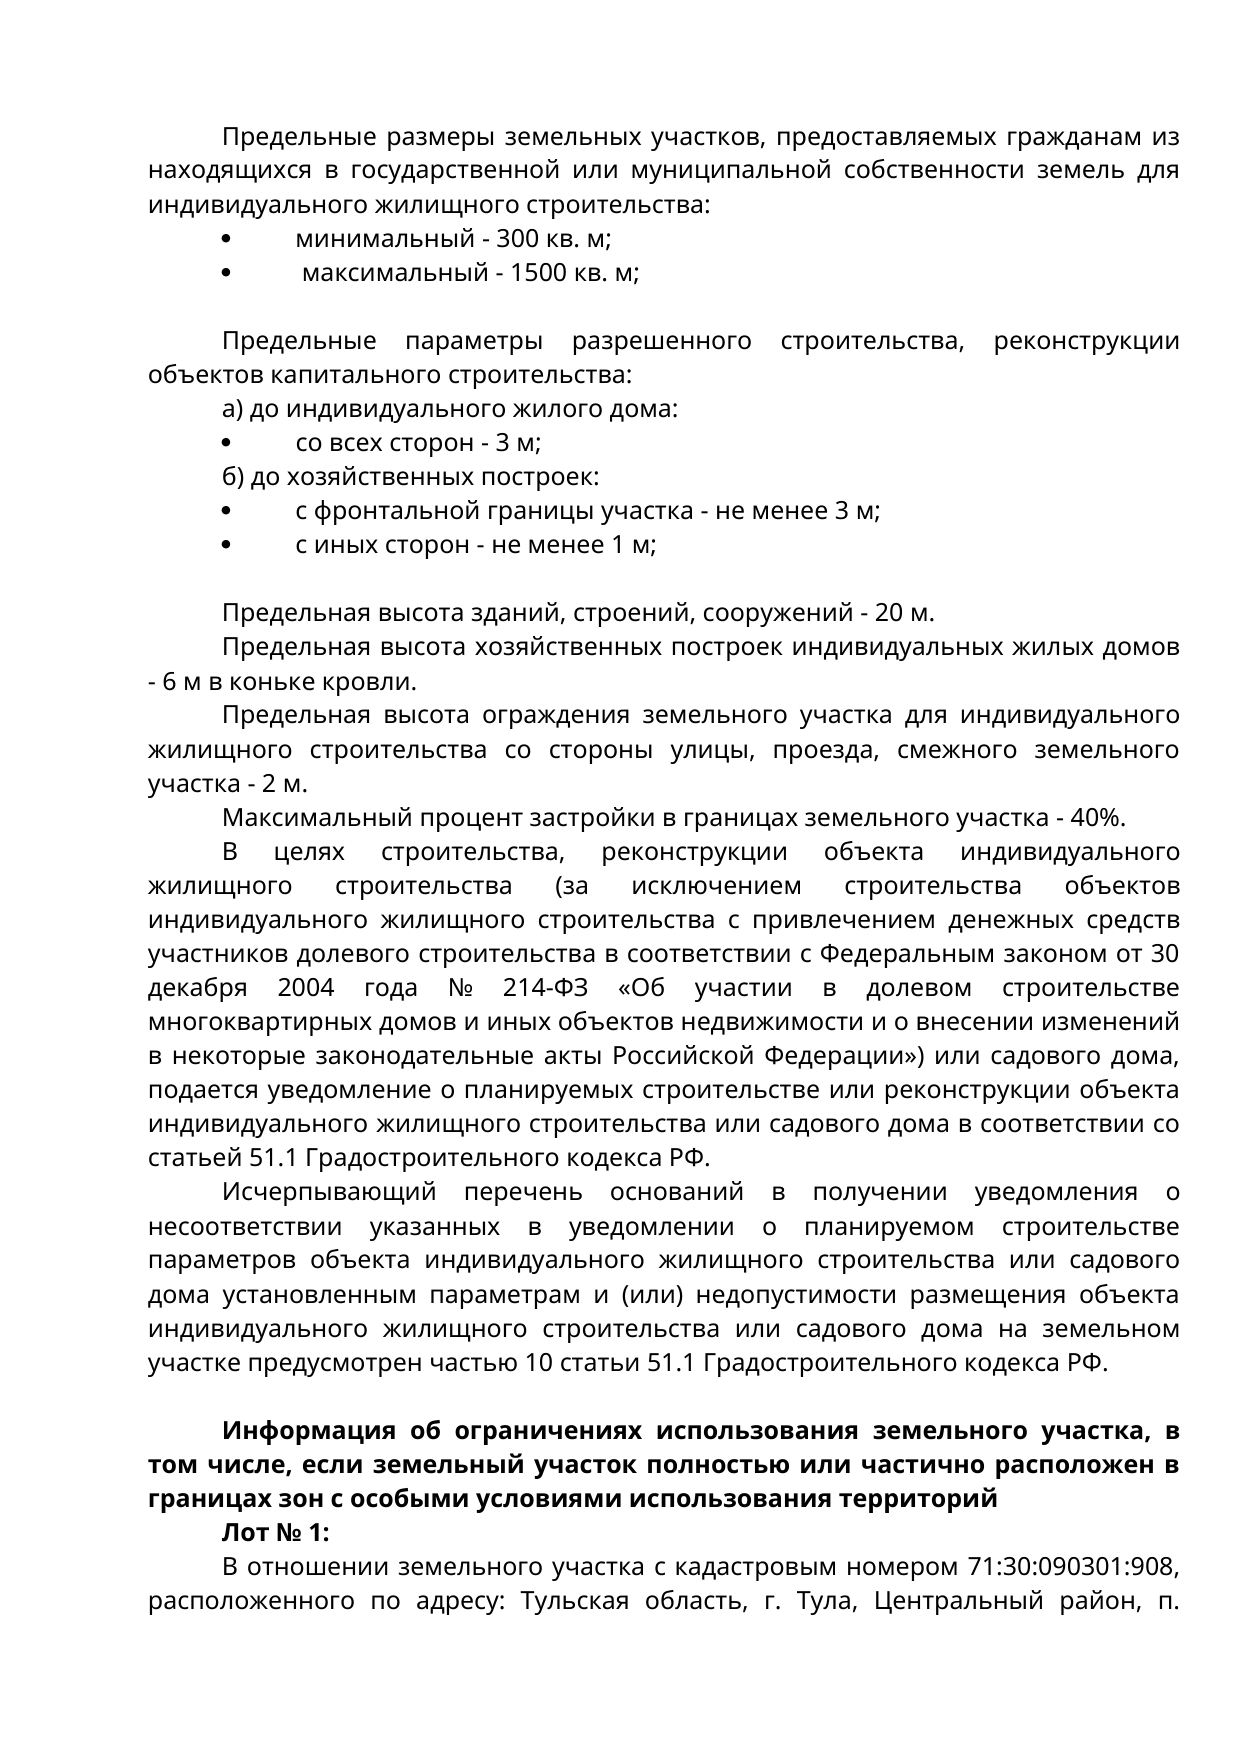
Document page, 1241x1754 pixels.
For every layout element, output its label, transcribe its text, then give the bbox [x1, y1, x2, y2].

text Лот № 1: [148, 1515, 1181, 1549]
text Максимальный процент застройки в границах земельного участка - 40%. [148, 799, 1181, 833]
text б) до хозяйственных построек: [148, 459, 1181, 493]
text а) до индивидуального жилого дома: [148, 391, 1181, 425]
text Предельные размеры земельных участков, предоставляемых гражданам из находящихся в государственной или муниципальной собственности земель для индивидуального жилищного строительства: [148, 118, 1181, 220]
text Информация об ограничениях использования земельного участка, в том числе, если земельный участок полностью или частично расположен в границах зон с особыми условиями использования территорий [148, 1412, 1181, 1515]
list с иных сторон - не менее 1 м; [148, 527, 1181, 561]
list минимальный - 300 кв. м; [148, 220, 1181, 254]
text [148, 1549, 1181, 1617]
list с фронтальной границы участка - не менее 3 м; [148, 493, 1181, 527]
text Исчерпывающий перечень оснований в получении уведомления о несоответствии указанных в уведомлении о планируемом строительстве параметров объекта индивидуального жилищного строительства или садового дома установленным параметрам и (или) недопустимости размещения объекта индивидуального жилищного строительства или садового дома на земельном участке предусмотрен частью 10 статьи 51.1 Градостроительного кодекса РФ. [148, 1174, 1181, 1378]
text Предельные параметры разрешенного строительства, реконструкции объектов капитального строительства: [148, 322, 1181, 391]
text Предельная высота хозяйственных построек индивидуальных жилых домов - 6 м в коньке кровли. [148, 629, 1181, 697]
list со всех сторон - 3 м; [148, 425, 1181, 459]
text Предельная высота ограждения земельного участка для индивидуального жилищного строительства со стороны улицы, проезда, смежного земельного участка - 2 м. [148, 697, 1181, 799]
list максимальный - 1500 кв. м; [148, 254, 1181, 288]
text В целях строительства, реконструкции объекта индивидуального жилищного строительства (за исключением строительства объектов индивидуального жилищного строительства с привлечением денежных средств участников долевого строительства в соответствии с Федеральным законом от 30 декабря 2004 года № 214-ФЗ «Об участии в долевом строительстве многоквартирных домов и иных объектов недвижимости и о внесении изменений в некоторые законодательные акты Российской Федерации») или садового дома, подается уведомление о планируемых строительстве или реконструкции объекта индивидуального жилищного строительства или садового дома в соответствии со статьей 51.1 Градостроительного кодекса РФ. [148, 833, 1181, 1174]
text Предельная высота зданий, строений, сооружений - 20 м. [148, 595, 1181, 629]
